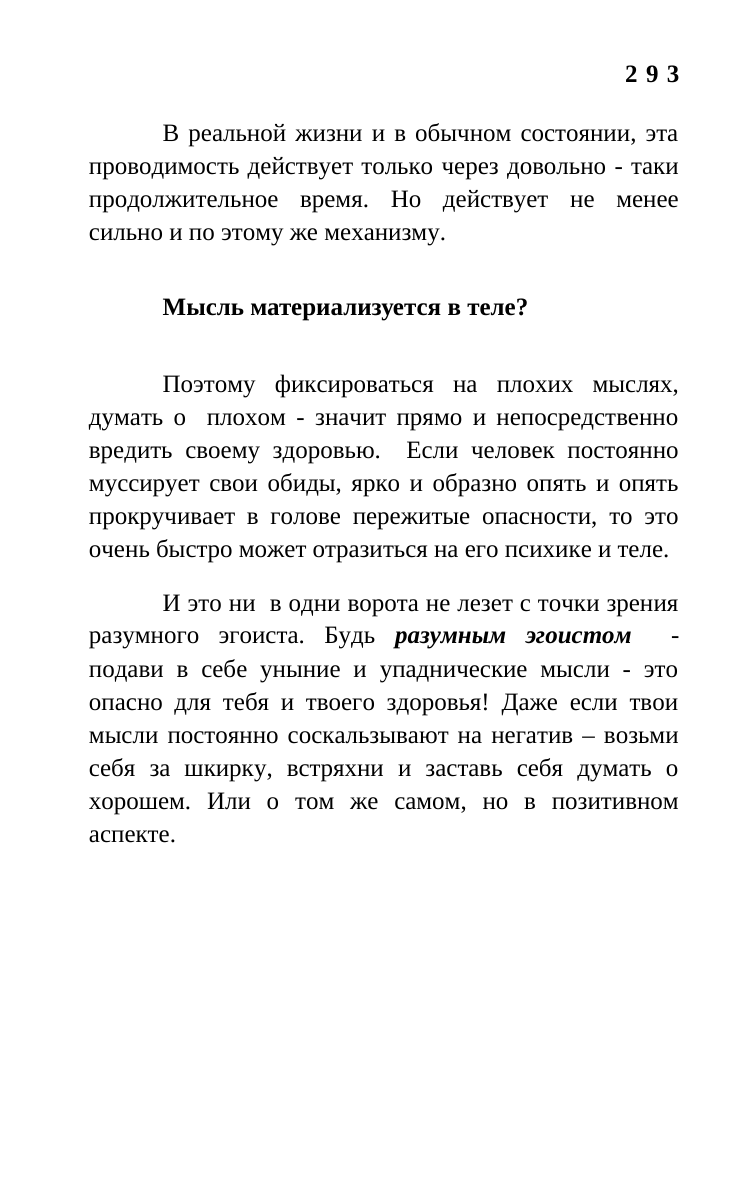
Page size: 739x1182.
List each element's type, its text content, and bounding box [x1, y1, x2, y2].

text И это ни в одни ворота не лезет с точки зрения разумного эгоиста. Будь разумным эгоистом - подави в себе уныние и упаднические мысли - это опасно для тебя и твоего здоровья! Даже если твои мысли постоянно соскальзывают на негатив – возьми себя за шкирку, встряхни и заставь себя думать о хорошем. Или о том же самом, но в позитивном аспекте. [89, 588, 679, 847]
text В реальной жизни и в обычном состоянии, эта проводимость действует только через довольно - таки продолжительное время. Но действует не менее сильно и по этому же механизму. [89, 118, 679, 246]
text Поэтому фиксироваться на плохих мыслях, думать о плохом - значит прямо и непосредственно вредить своему здоровью. Если человек постоянно муссирует свои обиды, ярко и образно опять и опять прокручивает в голове пережитые опасности, то это очень быстро может отразиться на его психике и теле. [89, 369, 679, 562]
text Мысль материализуется в теле? [89, 292, 679, 321]
